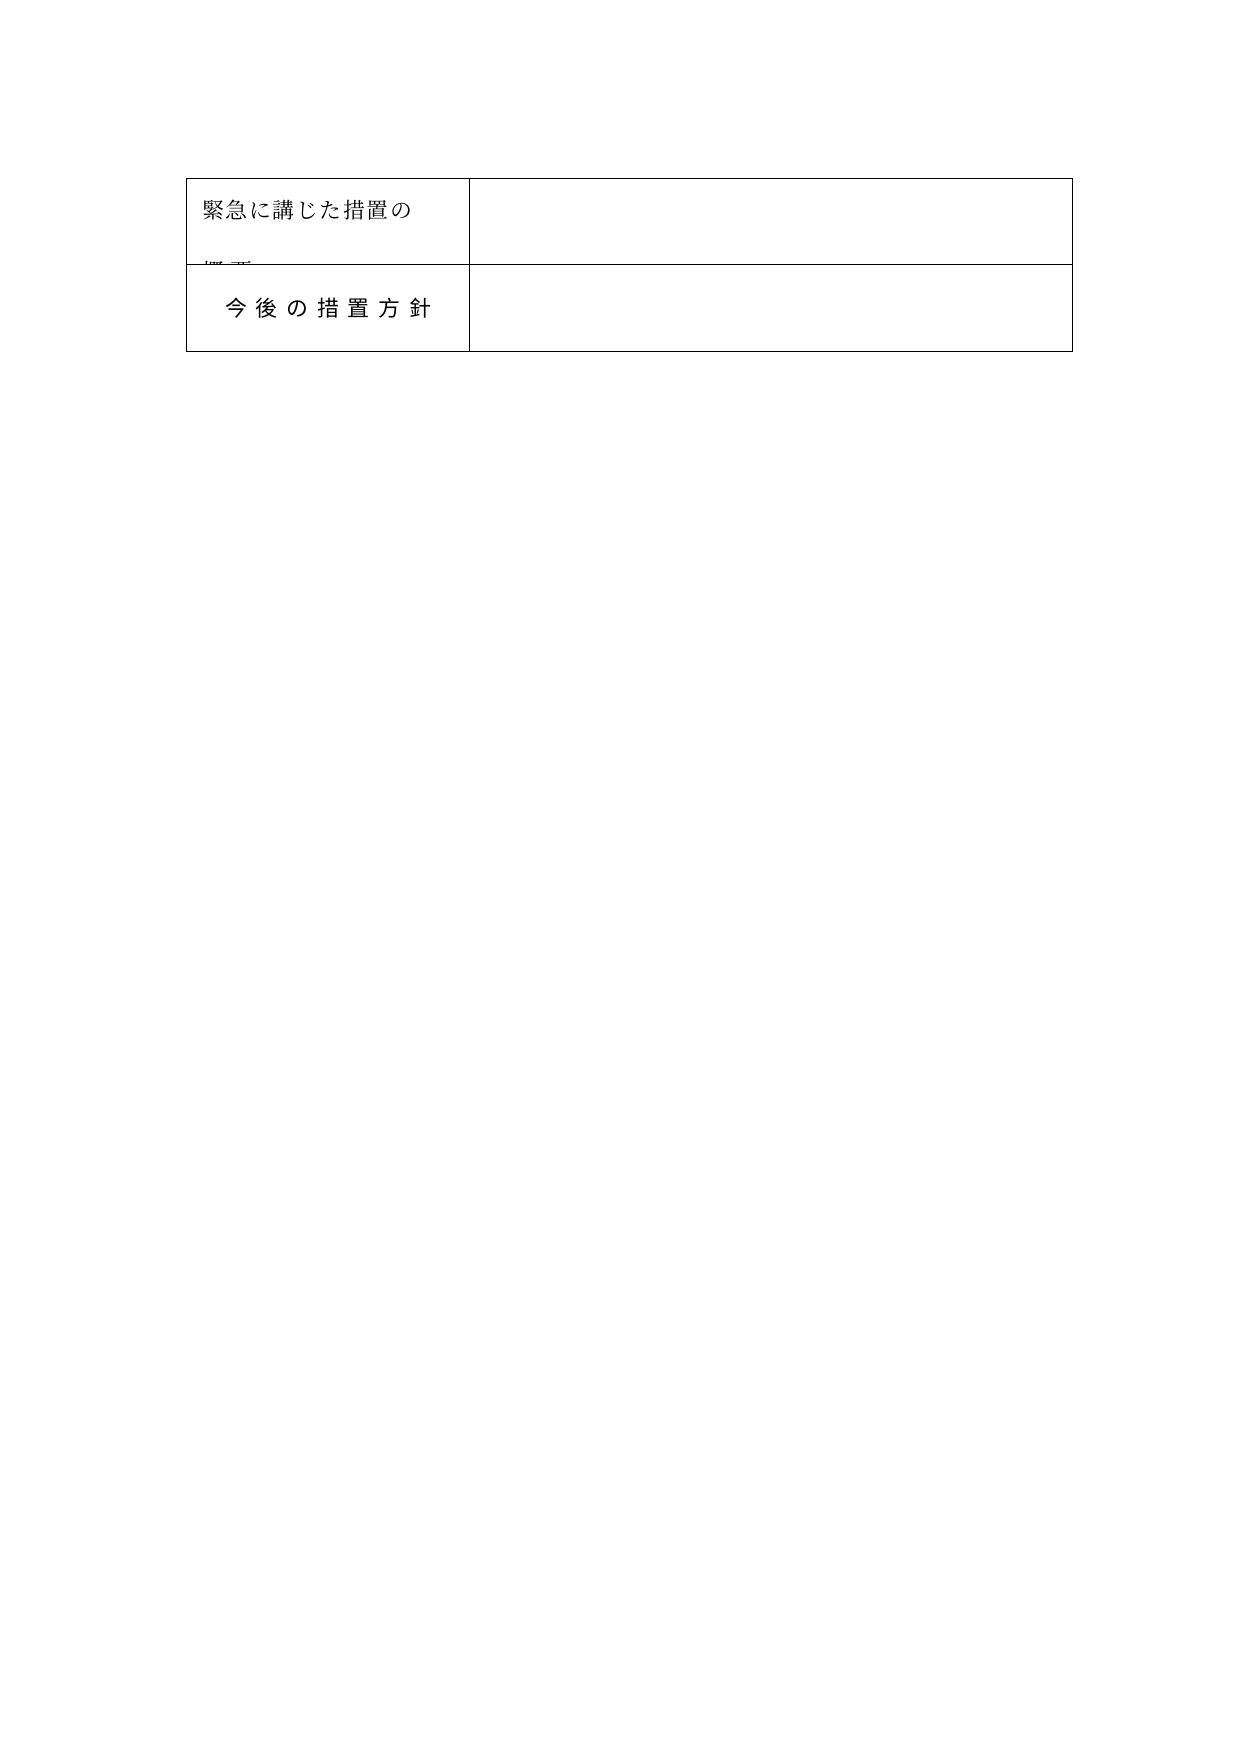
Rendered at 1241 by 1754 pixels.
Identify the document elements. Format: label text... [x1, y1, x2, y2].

table_cell [470, 179, 1072, 264]
table_cell 緊急に講じた措置の 概要 [187, 179, 469, 264]
table_cell [470, 265, 1072, 351]
table_cell 今 後 の 措 置 方 針 [187, 265, 469, 351]
